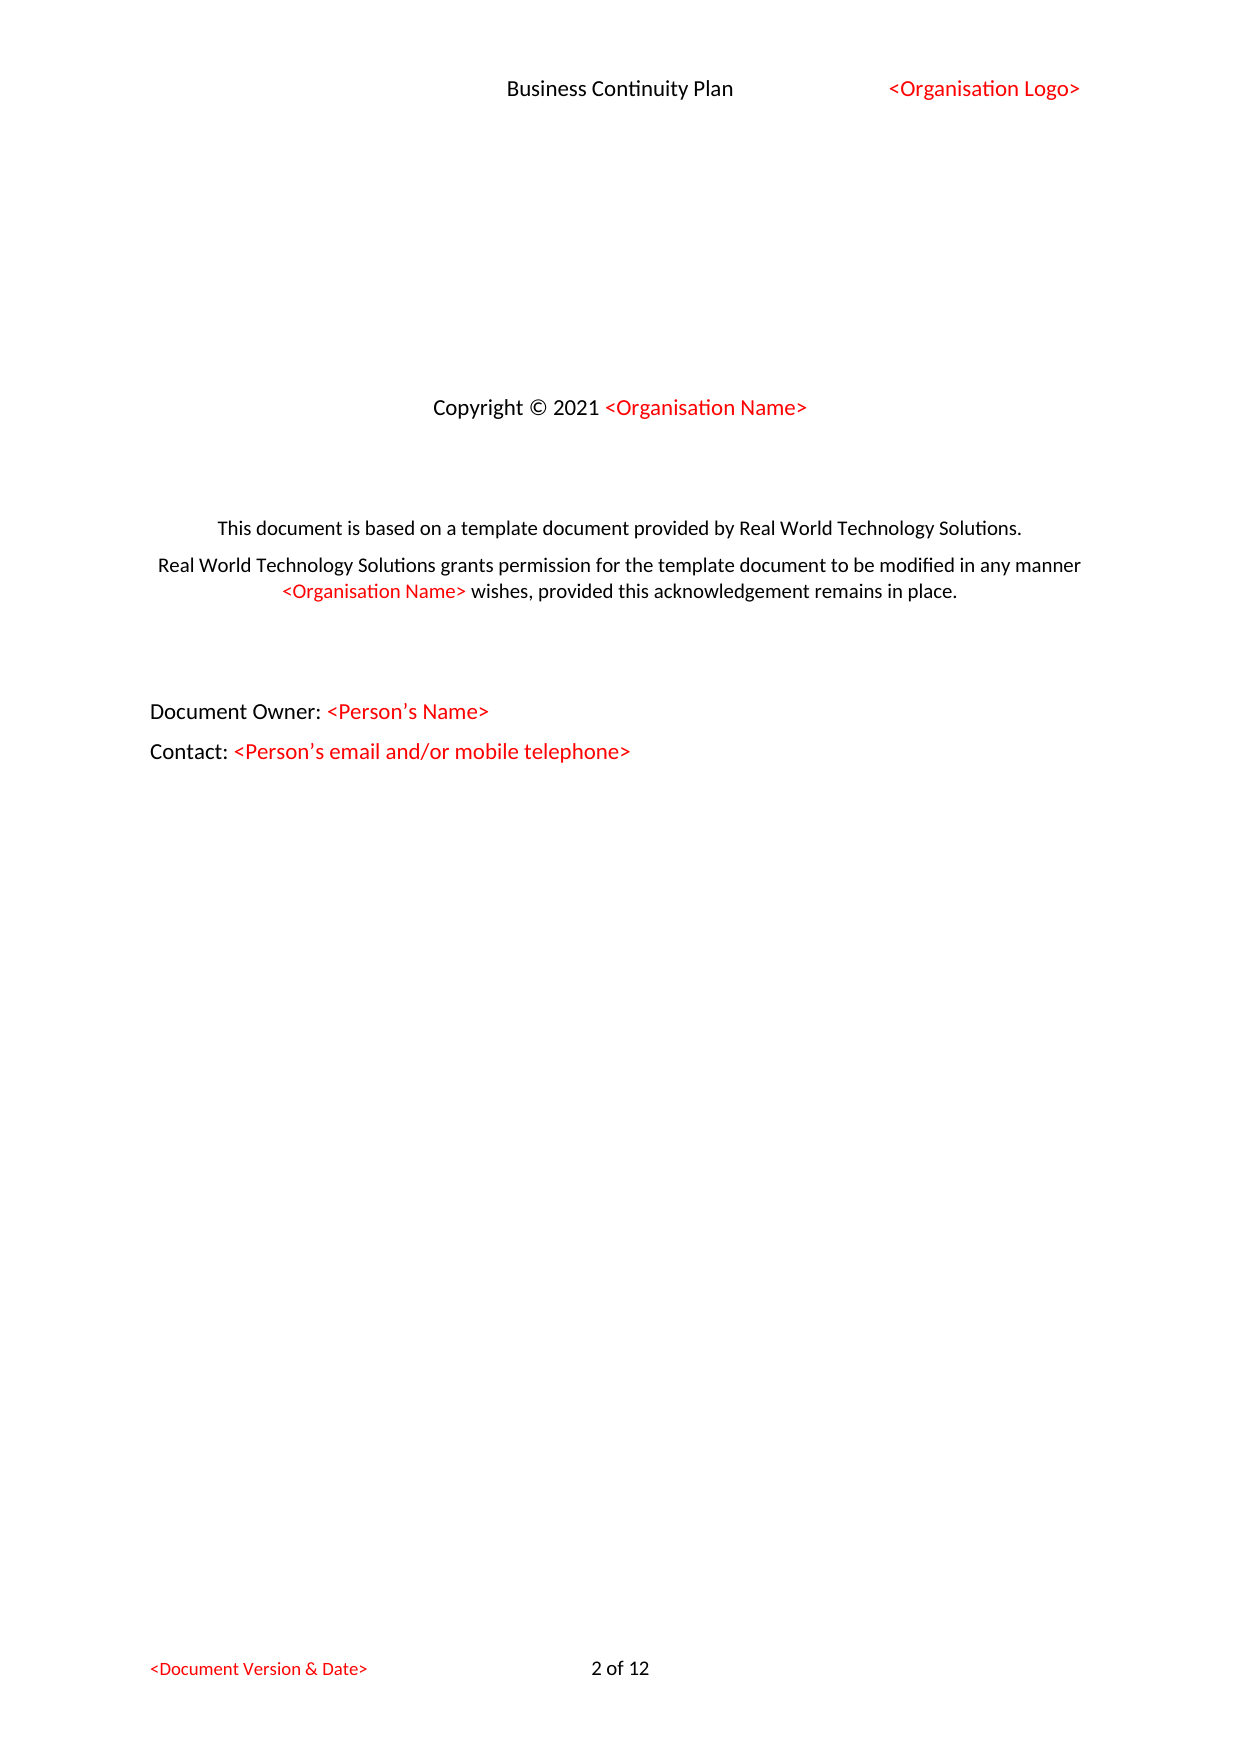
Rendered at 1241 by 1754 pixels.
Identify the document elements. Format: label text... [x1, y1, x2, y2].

text Contact: <Person’s email and/or mobile telephone> [150, 737, 1090, 766]
text This document is based on a template document provided by Real World Technology Solutions. [150, 515, 1090, 540]
text Real World Technology Solutions grants permission for the template document to be modified in any manner <Organisation Name> wishes, provided this acknowledgement remains in place. [150, 553, 1090, 603]
text Copyright © 2021 <Organisation Name> [150, 393, 1090, 421]
text Document Owner: <Person’s Name> [150, 697, 1090, 725]
